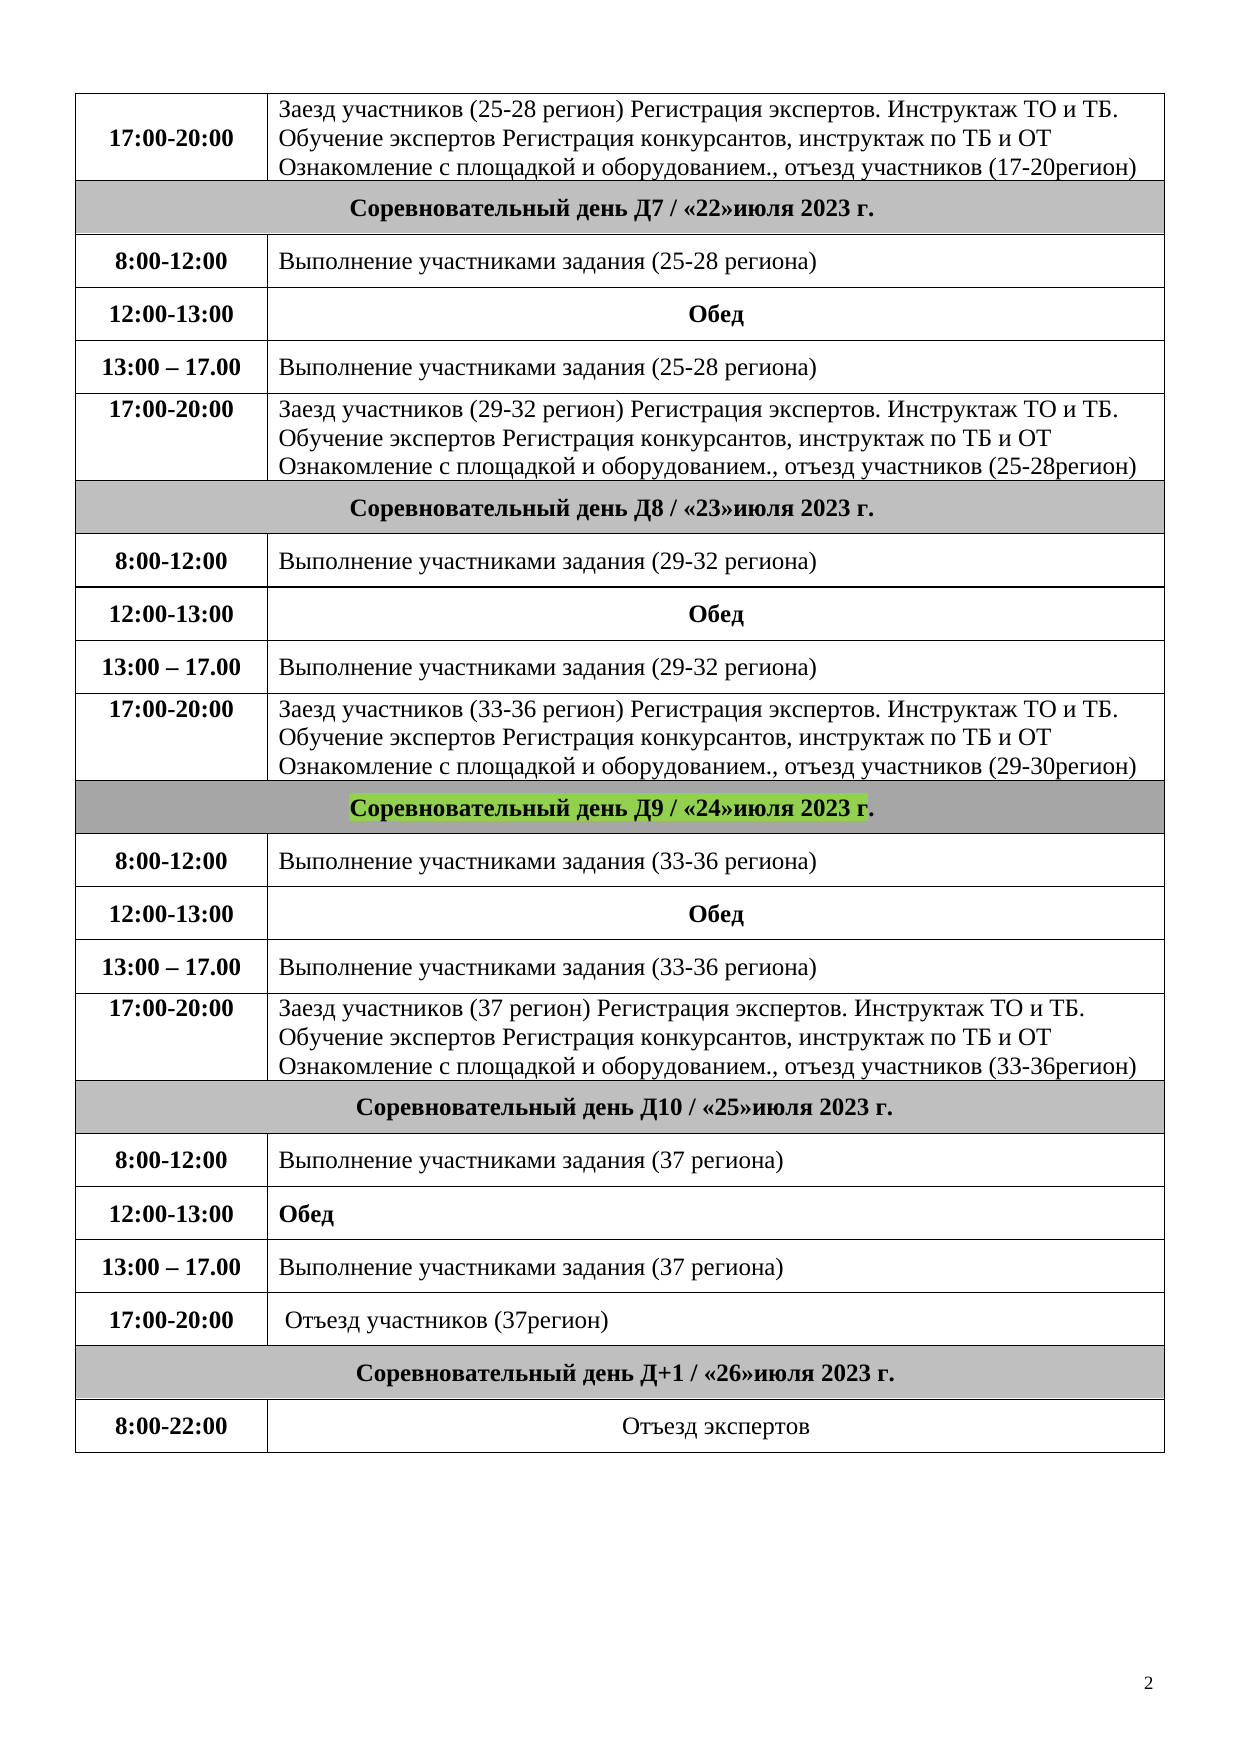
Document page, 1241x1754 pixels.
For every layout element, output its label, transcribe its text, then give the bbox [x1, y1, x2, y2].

table_cell Выполнение участниками задания (37 региона) [268, 1240, 1164, 1292]
table_cell Отъезд участников (37регион) [268, 1293, 1164, 1345]
table_cell 8:00-12:00 [76, 834, 267, 886]
table_cell Заезд участников (25-28 регион) Регистрация экспертов. Инструктаж ТО и ТБ. Обучение экспертов Регистрация конкурсантов, инструктаж по ТБ и ОТ Ознакомление с площадкой и оборудованием., отъезд участников (17-20регион) [268, 94, 1164, 180]
table_cell 13:00 – 17.00 [76, 341, 267, 393]
table_cell Обед [268, 887, 1164, 939]
table_cell Выполнение участниками задания (25-28 региона) [268, 341, 1164, 393]
table_cell Обед [268, 588, 1164, 639]
table_cell Соревновательный день Д10 / «25»июля 2023 г. [76, 1081, 1164, 1133]
table_cell Соревновательный день Д7 / «22»июля 2023 г. [76, 181, 1164, 233]
table_cell 17:00-20:00 [76, 694, 267, 780]
table_cell 13:00 – 17.00 [76, 641, 267, 693]
table_cell Выполнение участниками задания (33-36 региона) [268, 940, 1164, 992]
table_cell 8:00-12:00 [76, 1134, 267, 1186]
table_cell Соревновательный день Д9 / «24»июля 2023 г. [76, 781, 1164, 833]
table_cell 17:00-20:00 [76, 1293, 267, 1345]
table_cell 17:00-20:00 [76, 94, 267, 180]
table_cell 17:00-20:00 [76, 994, 267, 1080]
table_cell Выполнение участниками задания (25-28 региона) [268, 235, 1164, 287]
table_cell 12:00-13:00 [76, 288, 267, 340]
table_cell Выполнение участниками задания (37 региона) [268, 1134, 1164, 1186]
table_cell Соревновательный день Д8 / «23»июля 2023 г. [76, 481, 1164, 533]
table_cell 13:00 – 17.00 [76, 1240, 267, 1292]
table_cell 8:00-12:00 [76, 235, 267, 287]
table_cell Обед [268, 288, 1164, 340]
table_cell 8:00-22:00 [76, 1400, 267, 1452]
table_cell Заезд участников (29-32 регион) Регистрация экспертов. Инструктаж ТО и ТБ. Обучение экспертов Регистрация конкурсантов, инструктаж по ТБ и ОТ Ознакомление с площадкой и оборудованием., отъезд участников (25-28регион) [268, 394, 1164, 480]
table_cell Выполнение участниками задания (33-36 региона) [268, 834, 1164, 886]
table_cell 13:00 – 17.00 [76, 940, 267, 992]
table_cell Заезд участников (33-36 регион) Регистрация экспертов. Инструктаж ТО и ТБ. Обучение экспертов Регистрация конкурсантов, инструктаж по ТБ и ОТ Ознакомление с площадкой и оборудованием., отъезд участников (29-30регион) [268, 694, 1164, 780]
table_cell Выполнение участниками задания (29-32 региона) [268, 534, 1164, 586]
table_cell Отъезд экспертов [268, 1400, 1164, 1452]
table_cell Заезд участников (37 регион) Регистрация экспертов. Инструктаж ТО и ТБ. Обучение экспертов Регистрация конкурсантов, инструктаж по ТБ и ОТ Ознакомление с площадкой и оборудованием., отъезд участников (33-36регион) [268, 994, 1164, 1080]
table_cell Обед [268, 1187, 1164, 1239]
table_cell 12:00-13:00 [76, 588, 267, 639]
table_cell Соревновательный день Д+1 / «26»июля 2023 г. [76, 1346, 1164, 1398]
table_cell 12:00-13:00 [76, 1187, 267, 1239]
table_cell 12:00-13:00 [76, 887, 267, 939]
table_cell 8:00-12:00 [76, 534, 267, 586]
table_cell Выполнение участниками задания (29-32 региона) [268, 641, 1164, 693]
table_cell 17:00-20:00 [76, 394, 267, 480]
